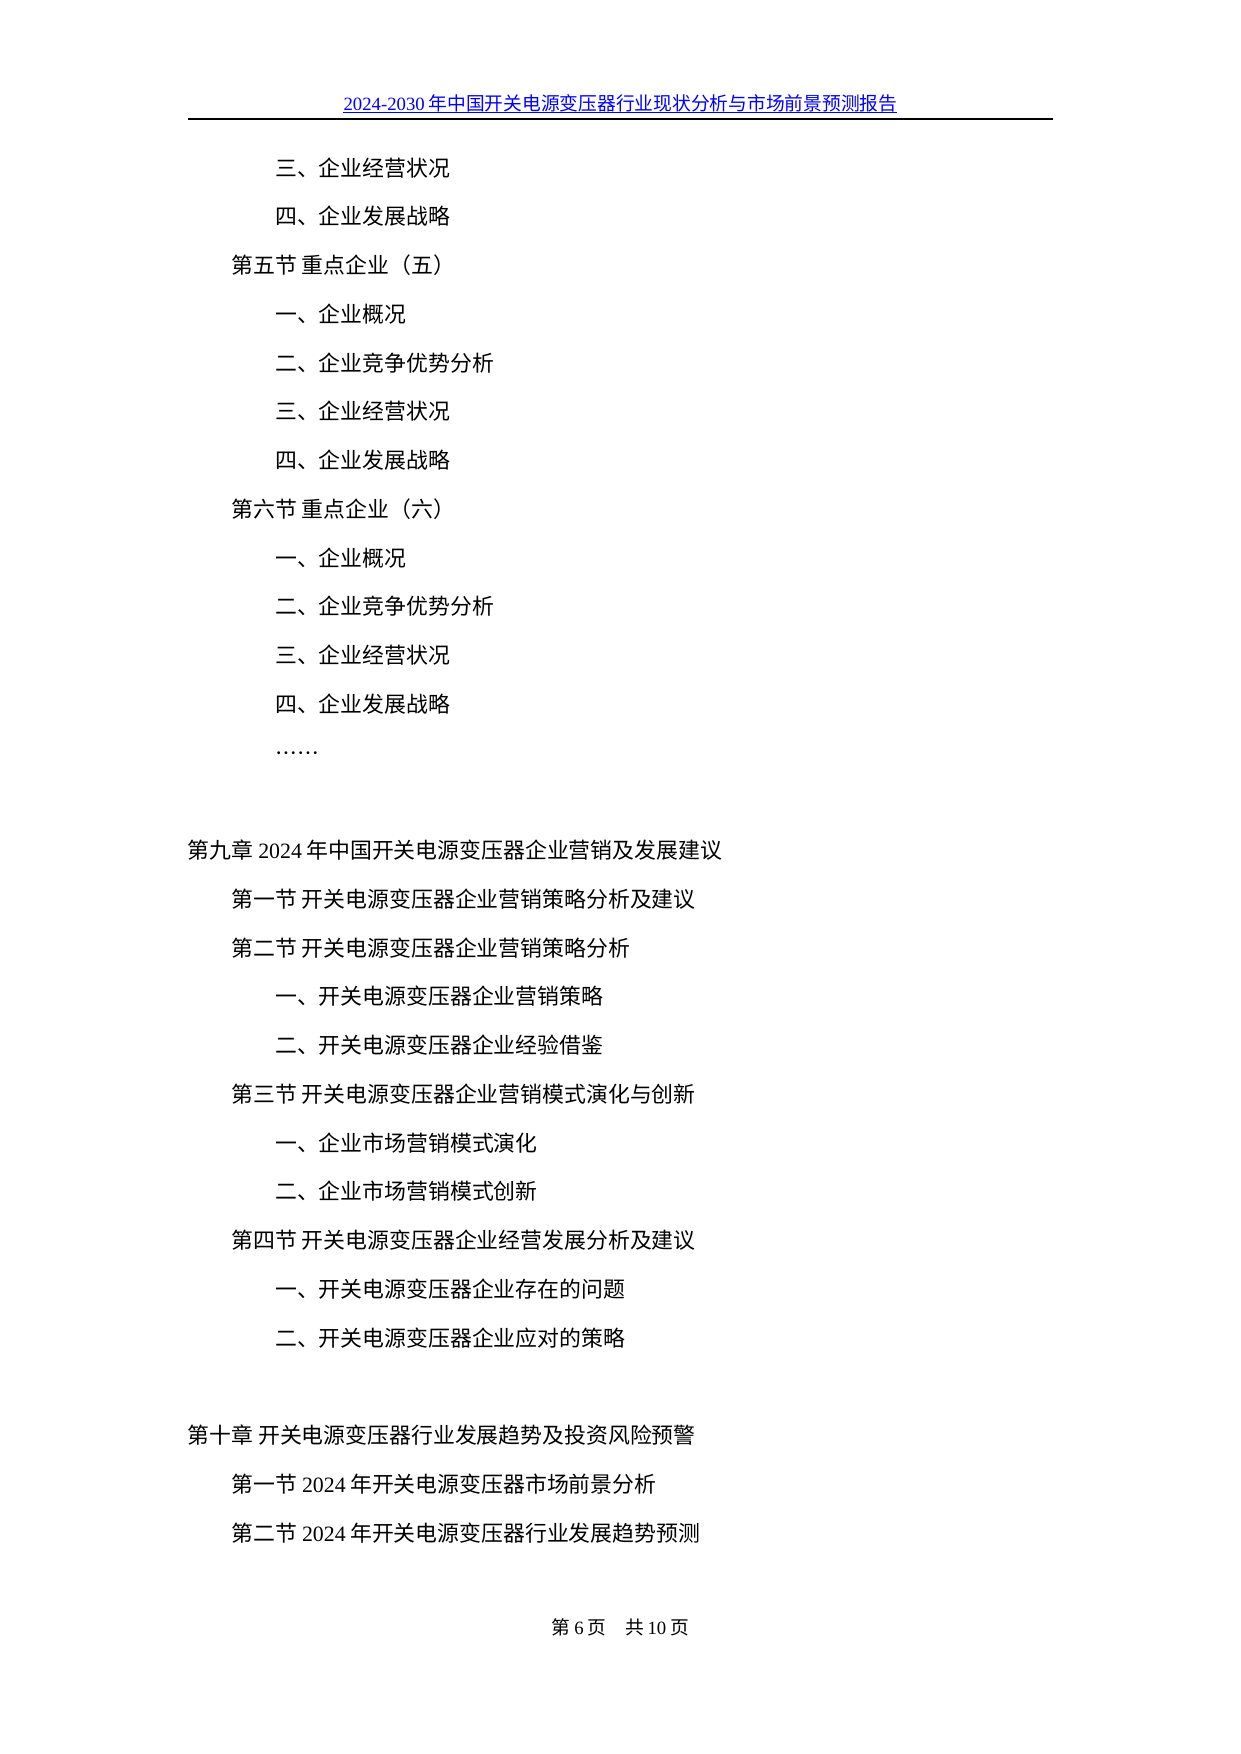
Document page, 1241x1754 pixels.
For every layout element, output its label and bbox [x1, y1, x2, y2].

text [187, 150, 1053, 1548]
